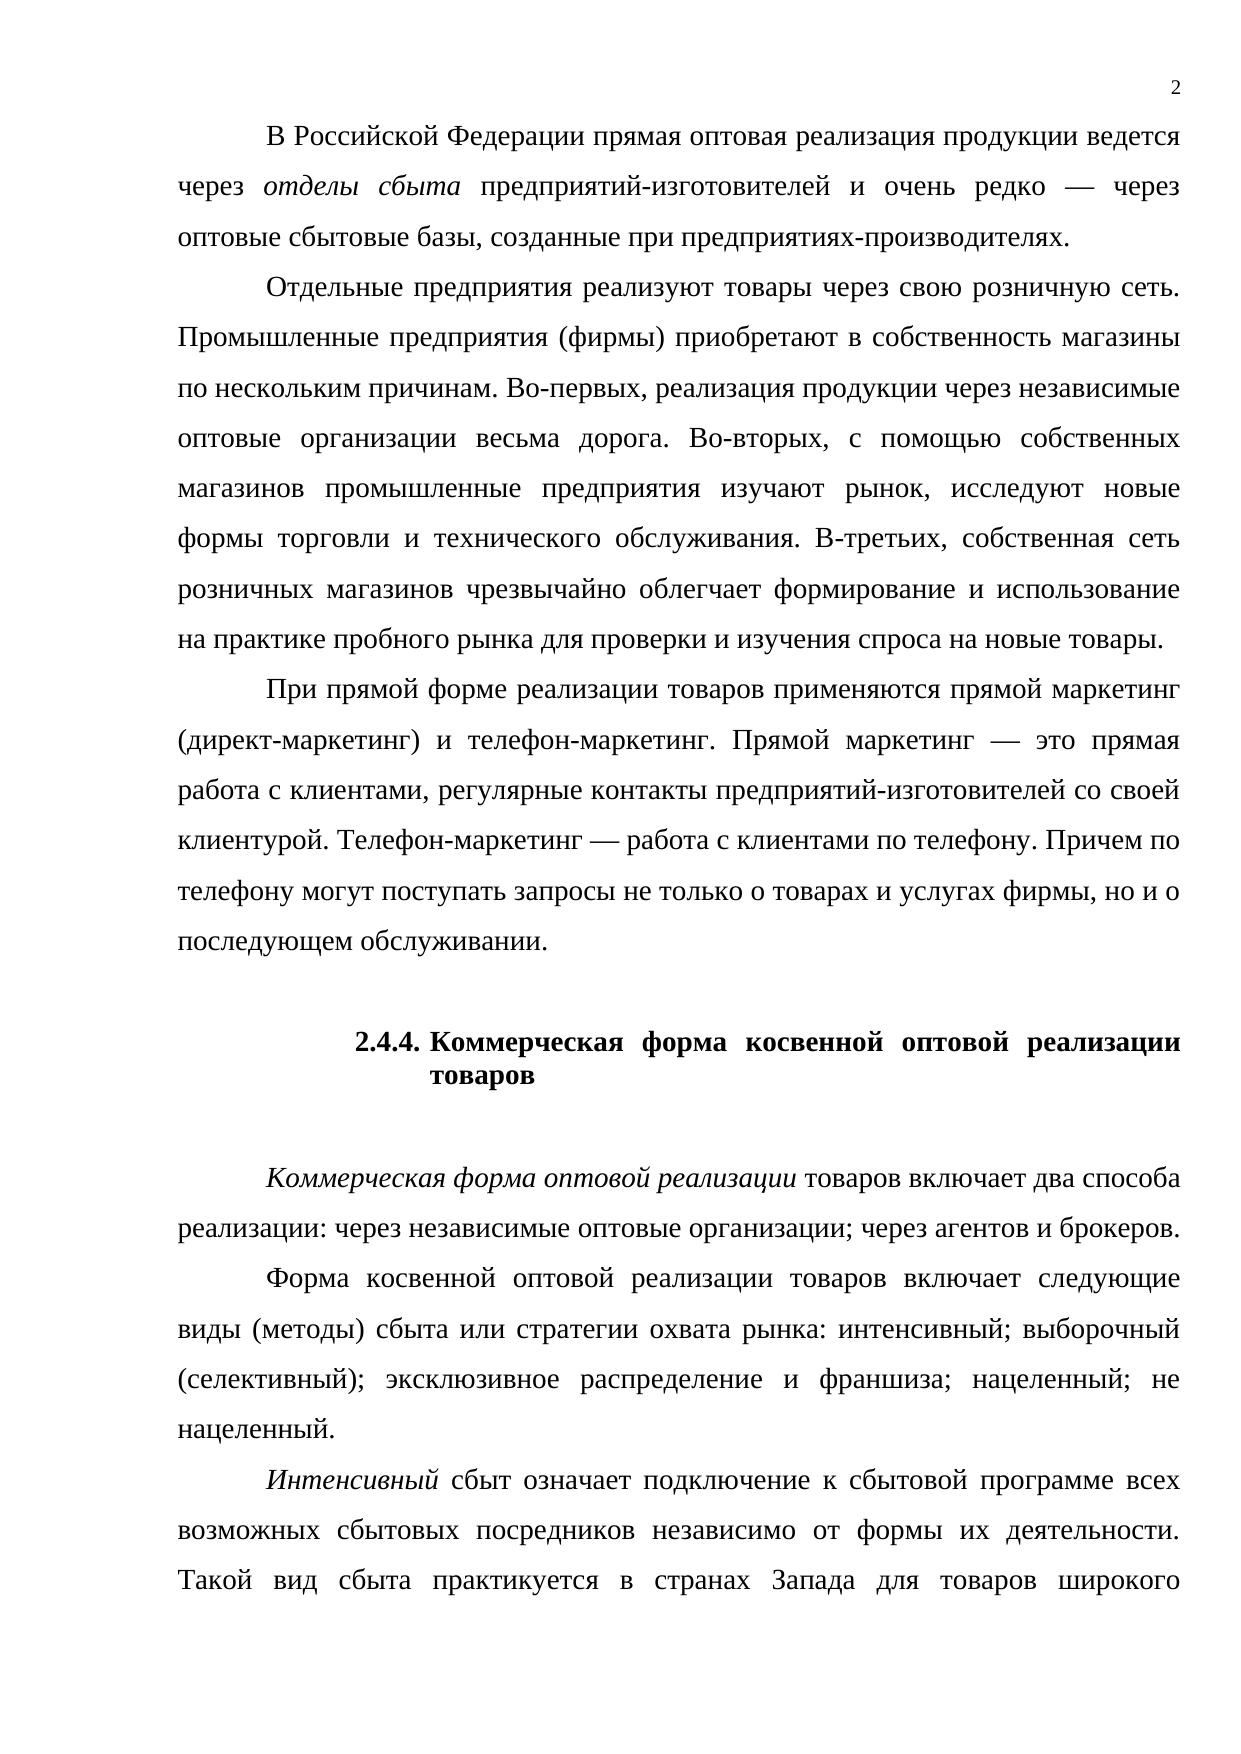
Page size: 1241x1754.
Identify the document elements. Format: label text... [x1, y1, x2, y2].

text Коммерческая форма косвенной оптовой реализации товаров [354, 1024, 1181, 1091]
text При прямой форме реализации товаров применяются прямой маркетинг (директ-маркетинг) и телефон-маркетинг. Прямой маркетинг — это прямая работа с клиентами, регулярные контакты предприятий-изготовителей со своей клиентурой. Телефон-маркетинг — работа с клиентами по телефону. Причем по телефону могут поступать запросы не только о товарах и услугах фирмы, но и о последующем обслуживании. [177, 672, 1181, 957]
text Коммерческая форма оптовой реализации товаров включает два способа реализации: через независимые оптовые организации; через агентов и брокеров. [177, 1160, 1181, 1244]
text В Российской Федерации прямая оптовая реализация продукции ведется через отделы сбыта предприятий-изготовителей и очень редко — через оптовые сбытовые базы, созданные при предприятиях-производителях. [177, 118, 1181, 252]
text Отдельные предприятия реализуют товары через свою розничную сеть. Промышленные предприятия (фирмы) приобретают в собственность магазины по нескольким причинам. Во-первых, реализация продукции через независимые оптовые организации весьма дорога. Во-вторых, с помощью собственных магазинов промышленные предприятия изучают рынок, исследуют новые формы торговли и технического обслуживания. В-третьих, собственная сеть розничных магазинов чрезвычайно облегчает формирование и использование на практике пробного рынка для проверки и изучения спроса на новые товары. [177, 269, 1181, 655]
text Форма косвенной оптовой реализации товаров включает следующие виды (методы) сбыта или стратегии охвата рынка: интенсивный; выборочный (селективный); эксклюзивное распределение и франшиза; нацеленный; не нацеленный. [177, 1261, 1181, 1445]
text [177, 1462, 1181, 1596]
